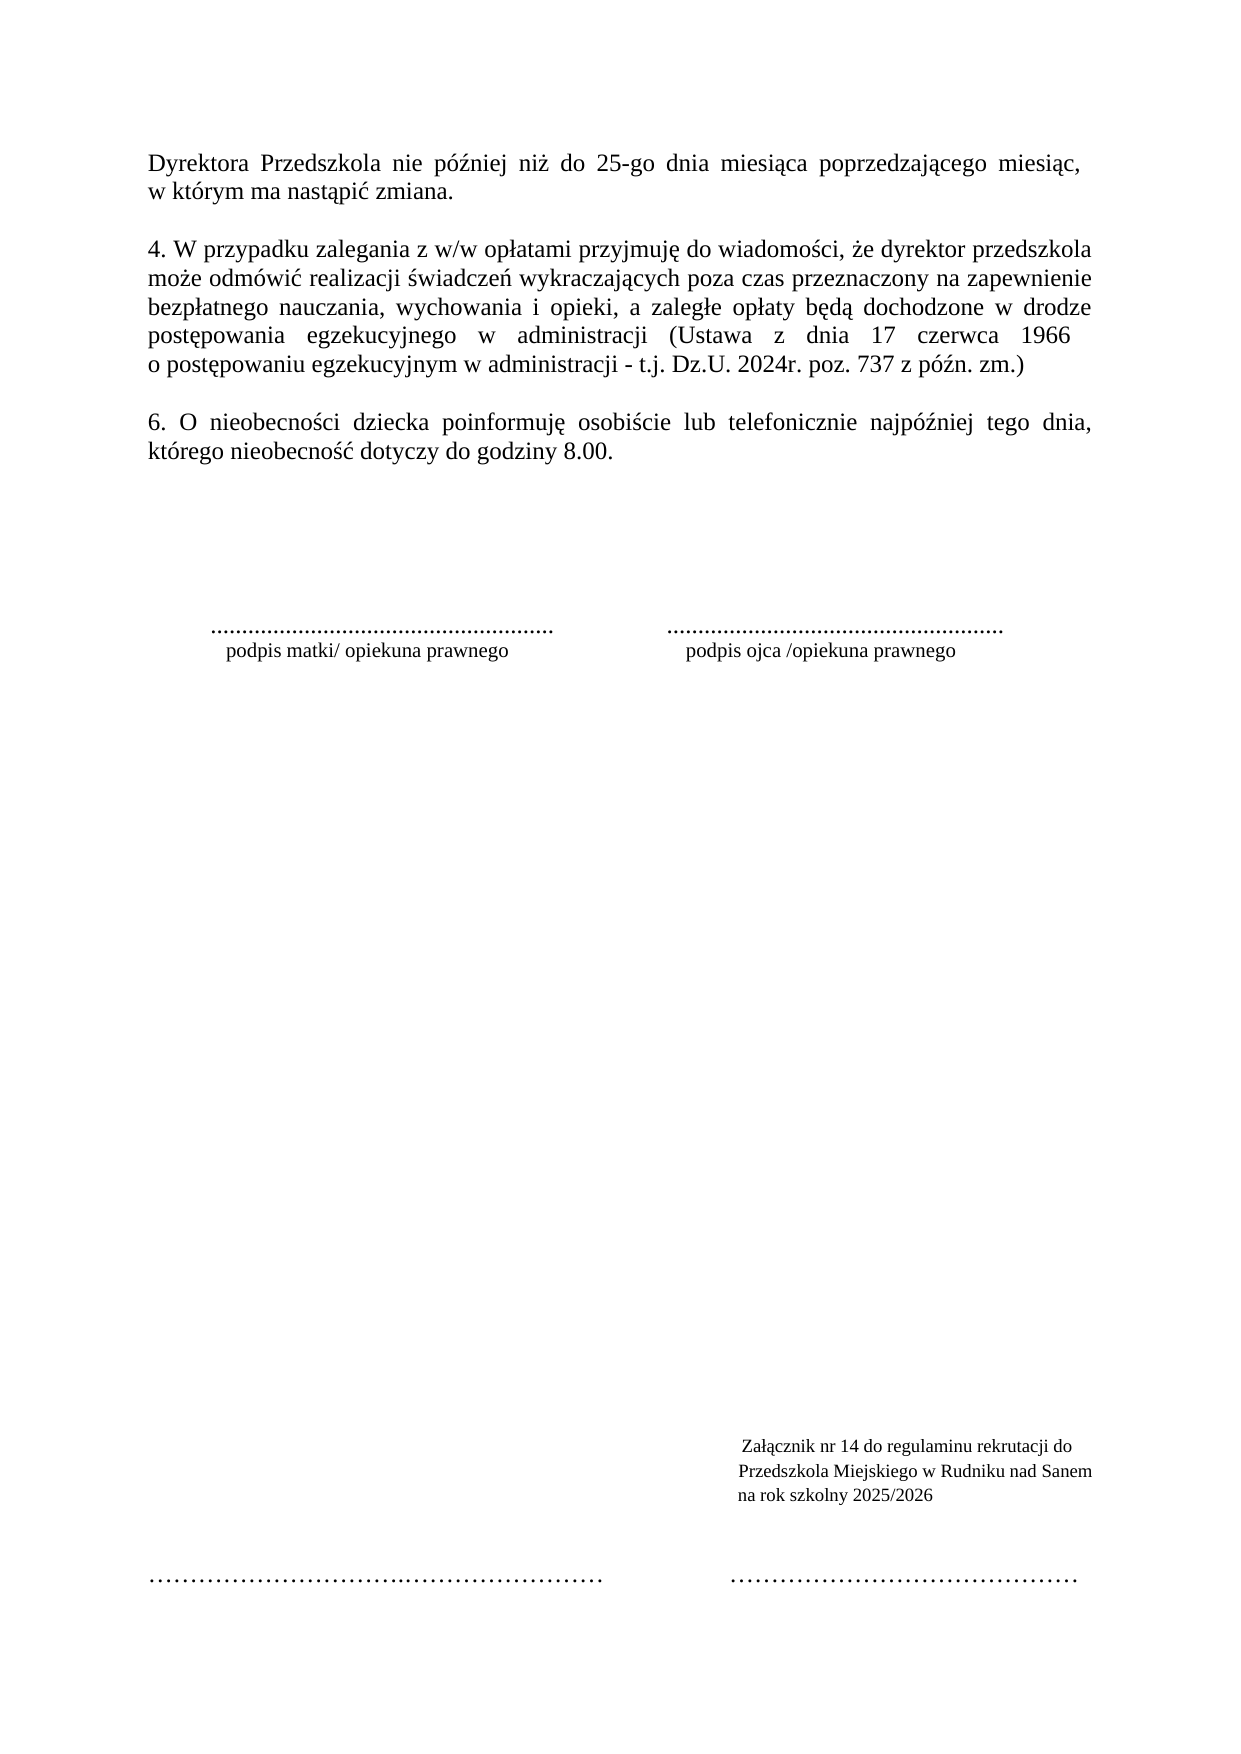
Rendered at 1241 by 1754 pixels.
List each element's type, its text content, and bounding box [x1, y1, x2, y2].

text 4. W przypadku zalegania z w/w opłatami przyjmuję do wiadomości, że dyrektor przedszkola może odmówić realizacji świadczeń wykraczających poza czas przeznaczony na zapewnienie bezpłatnego nauczania, wychowania i opieki, a zaległe opłaty będą dochodzone w drodze postępowania egzekucyjnego w administracji (Ustawa z dnia 17 czerwca 1966 o postępowaniu egzekucyjnym w administracji - t.j. Dz.U. 2024r. poz. 737 z późn. zm.) [148, 234, 1093, 378]
text podpis matki/ opiekuna prawnego podpis ojca /opiekuna prawnego [148, 638, 1093, 662]
text ………………………….…………………… …………………………………… [148, 1559, 1093, 1587]
text na rok szkolny 2025/2026 [260, 1484, 1093, 1506]
text 6. O nieobecności dziecka poinformuję osobiście lub telefonicznie najpóźniej tego dnia, którego nieobecność dotyczy do godziny 8.00. [148, 407, 1093, 465]
text Przedszkola Miejskiego w Rudniku nad Sanem [260, 1459, 1093, 1481]
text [148, 148, 1093, 205]
text ....................................................... ...................................................... [148, 610, 1093, 638]
text Załącznik nr 14 do regulaminu rekrutacji do [703, 1435, 1093, 1456]
